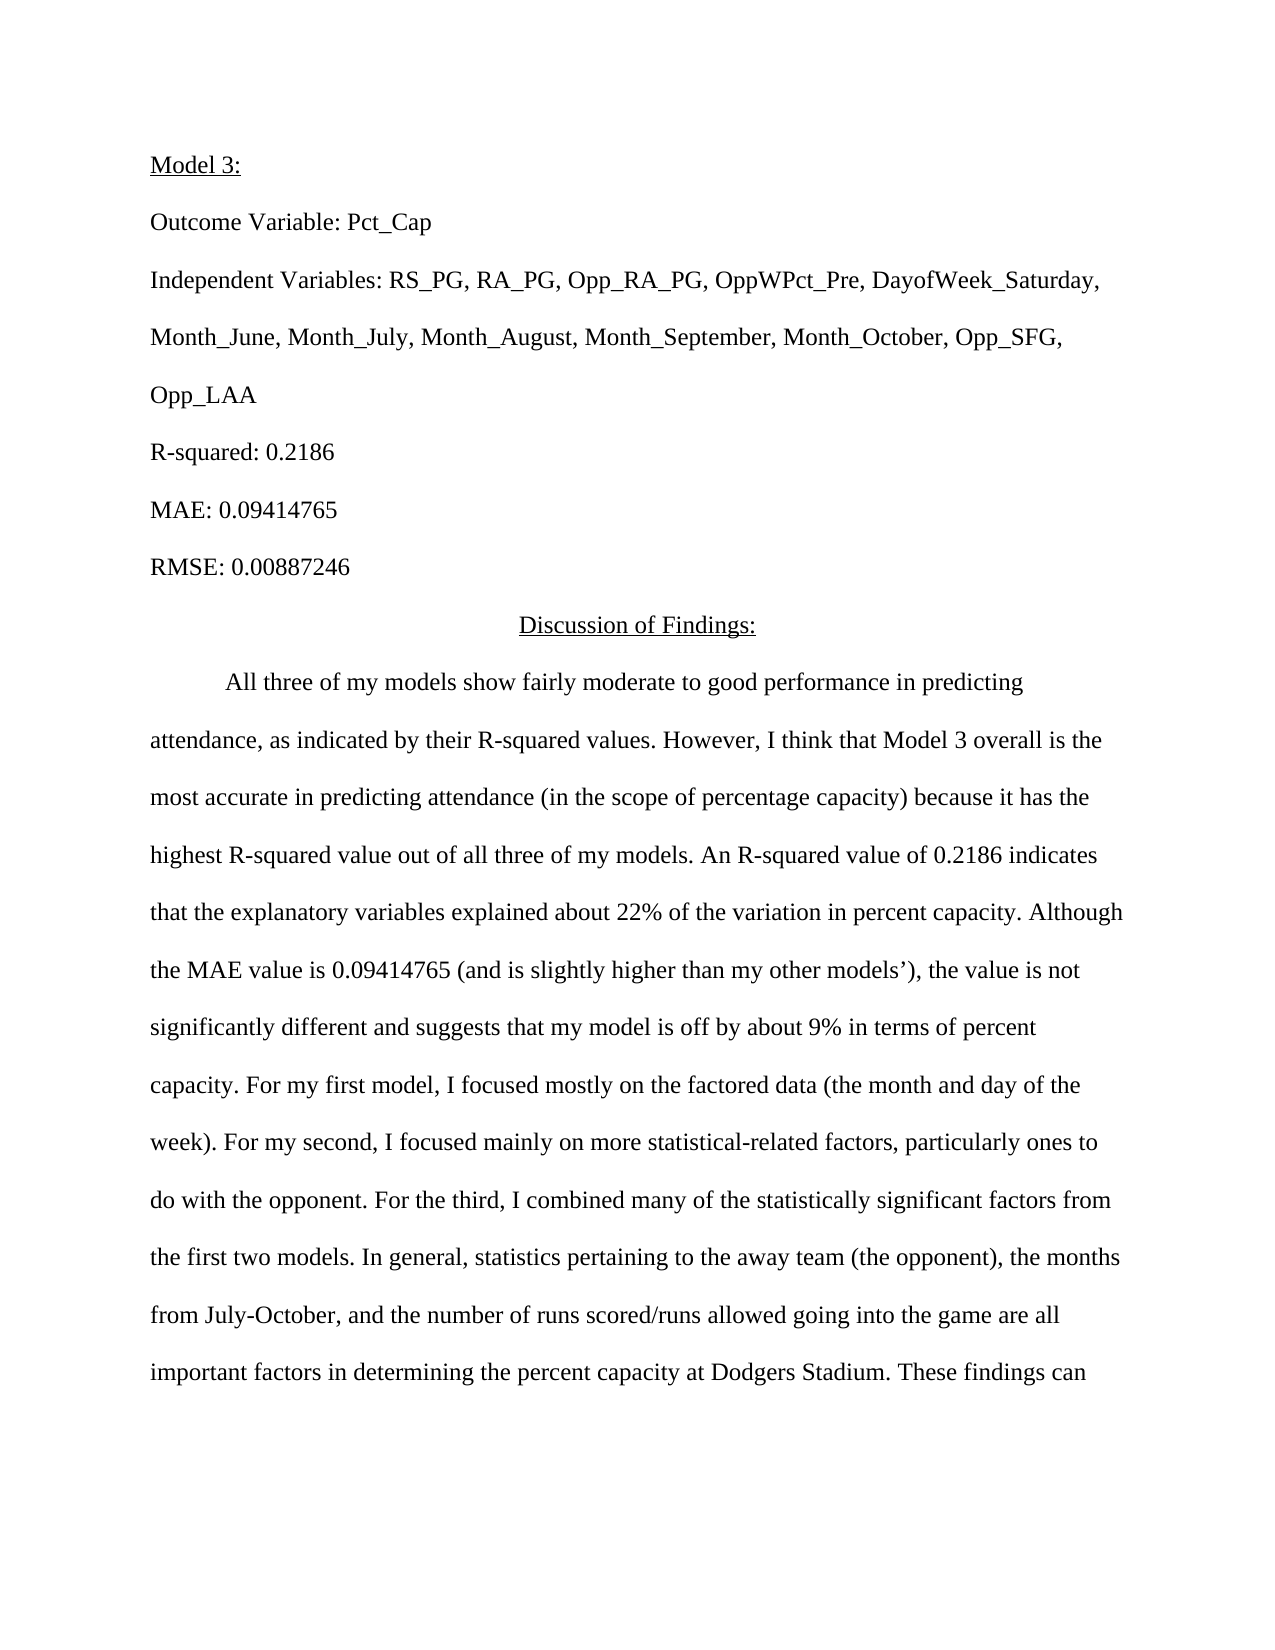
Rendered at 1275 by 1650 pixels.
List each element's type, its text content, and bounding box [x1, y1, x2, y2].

text RMSE: 0.00887246 [150, 552, 1125, 581]
text R-squared: 0.2186 [150, 437, 1125, 466]
text Independent Variables: RS_PG, RA_PG, Opp_RA_PG, OppWPct_Pre, DayofWeek_Saturday, Month_June, Month_July, Month_August, Month_September, Month_October, Opp_SFG, Opp_LAA [150, 265, 1125, 409]
text Outcome Variable: Pct_Cap [150, 207, 1125, 236]
text Discussion of Findings: [150, 610, 1125, 639]
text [150, 667, 1125, 1386]
text MAE: 0.09414765 [150, 495, 1125, 524]
text Model 3: [150, 150, 1125, 179]
